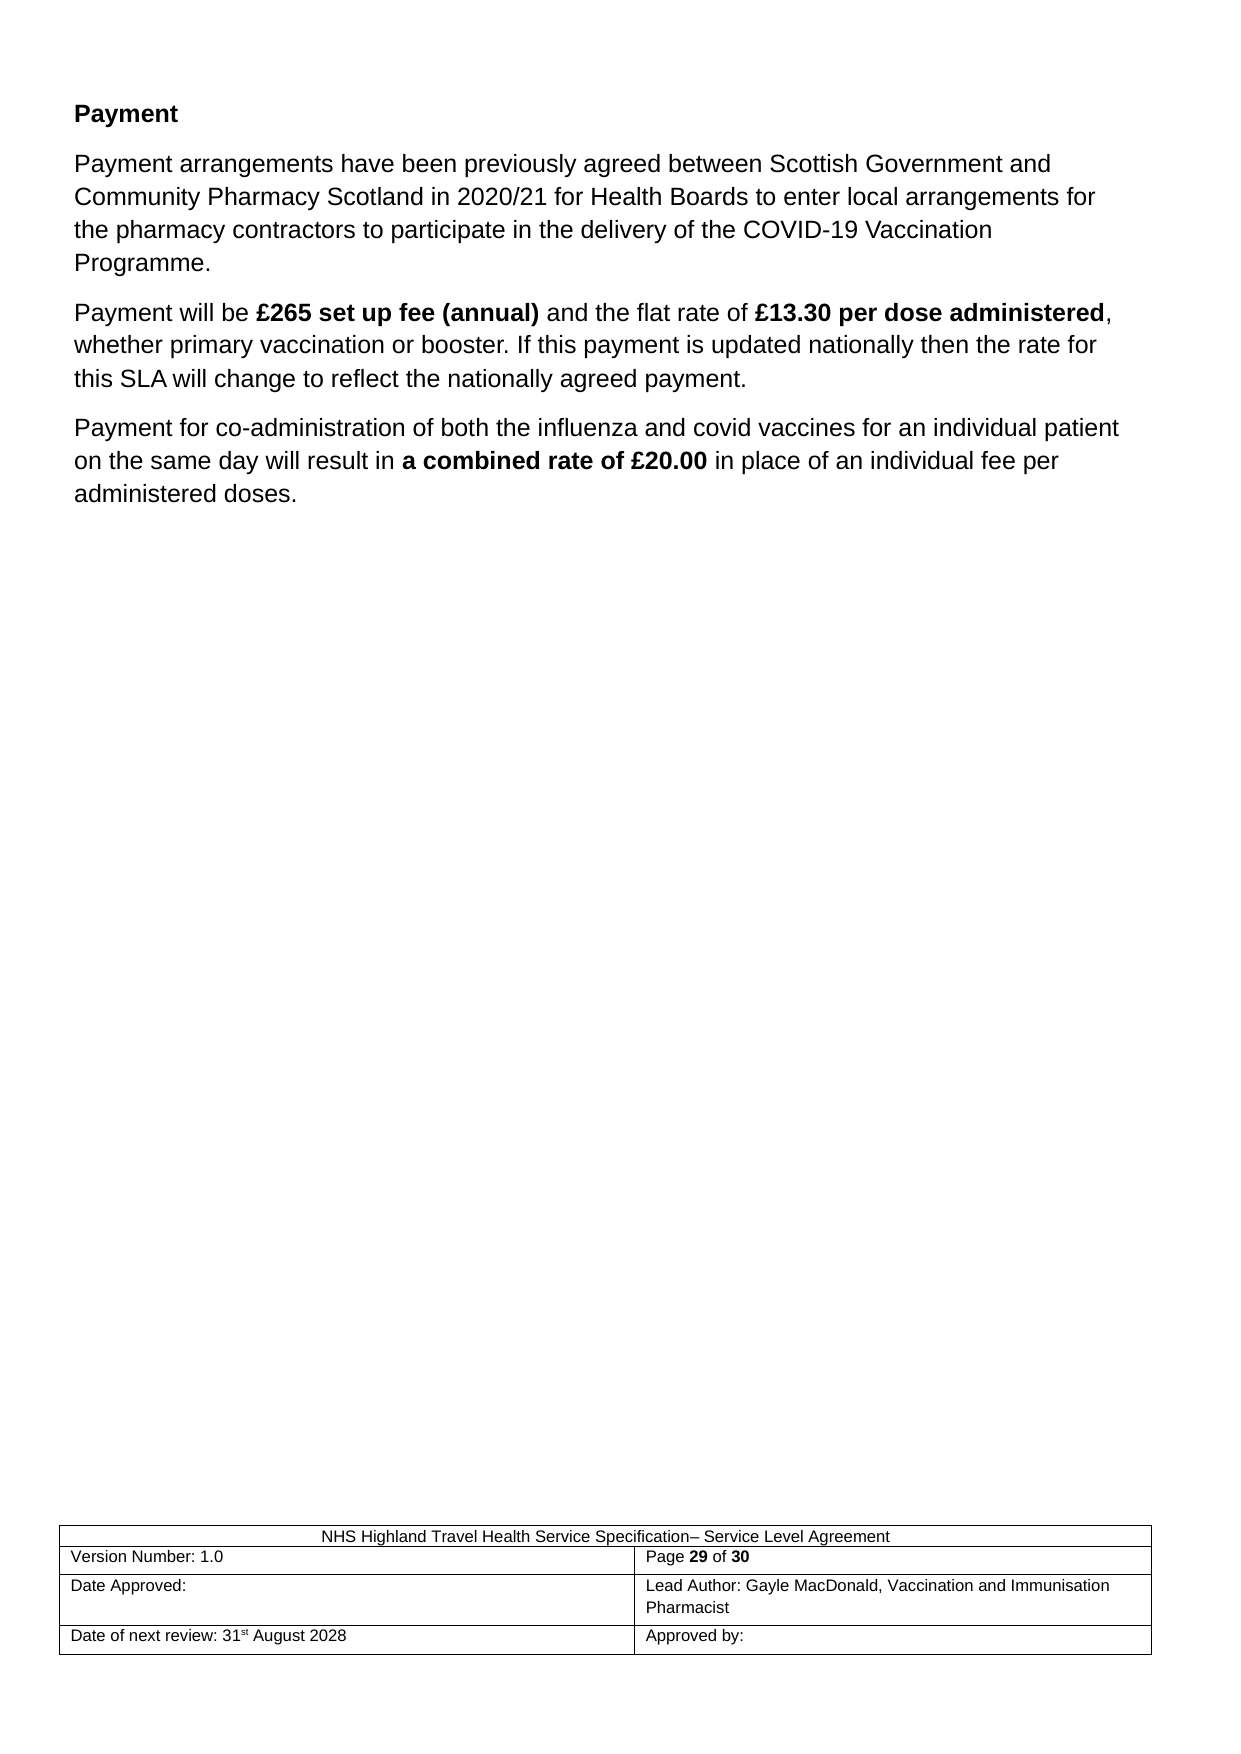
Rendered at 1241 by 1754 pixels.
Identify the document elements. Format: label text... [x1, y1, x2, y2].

text Payment will be £265 set up fee (annual) and the flat rate of £13.30 per dose administered, whether primary vaccination or booster. If this payment is updated nationally then the rate for this SLA will change to reflect the nationally agreed payment. [74, 297, 1137, 392]
text Payment arrangements have been previously agreed between Scottish Government and Community Pharmacy Scotland in 2020/21 for Health Boards to enter local arrangements for the pharmacy contractors to participate in the delivery of the COVID-19 Vaccination Programme. [74, 149, 1137, 277]
text Payment [74, 99, 1137, 128]
text Payment for co-administration of both the influenza and covid vaccines for an individual patient on the same day will result in a combined rate of £20.00 in place of an individual fee per administered doses. [74, 413, 1137, 508]
